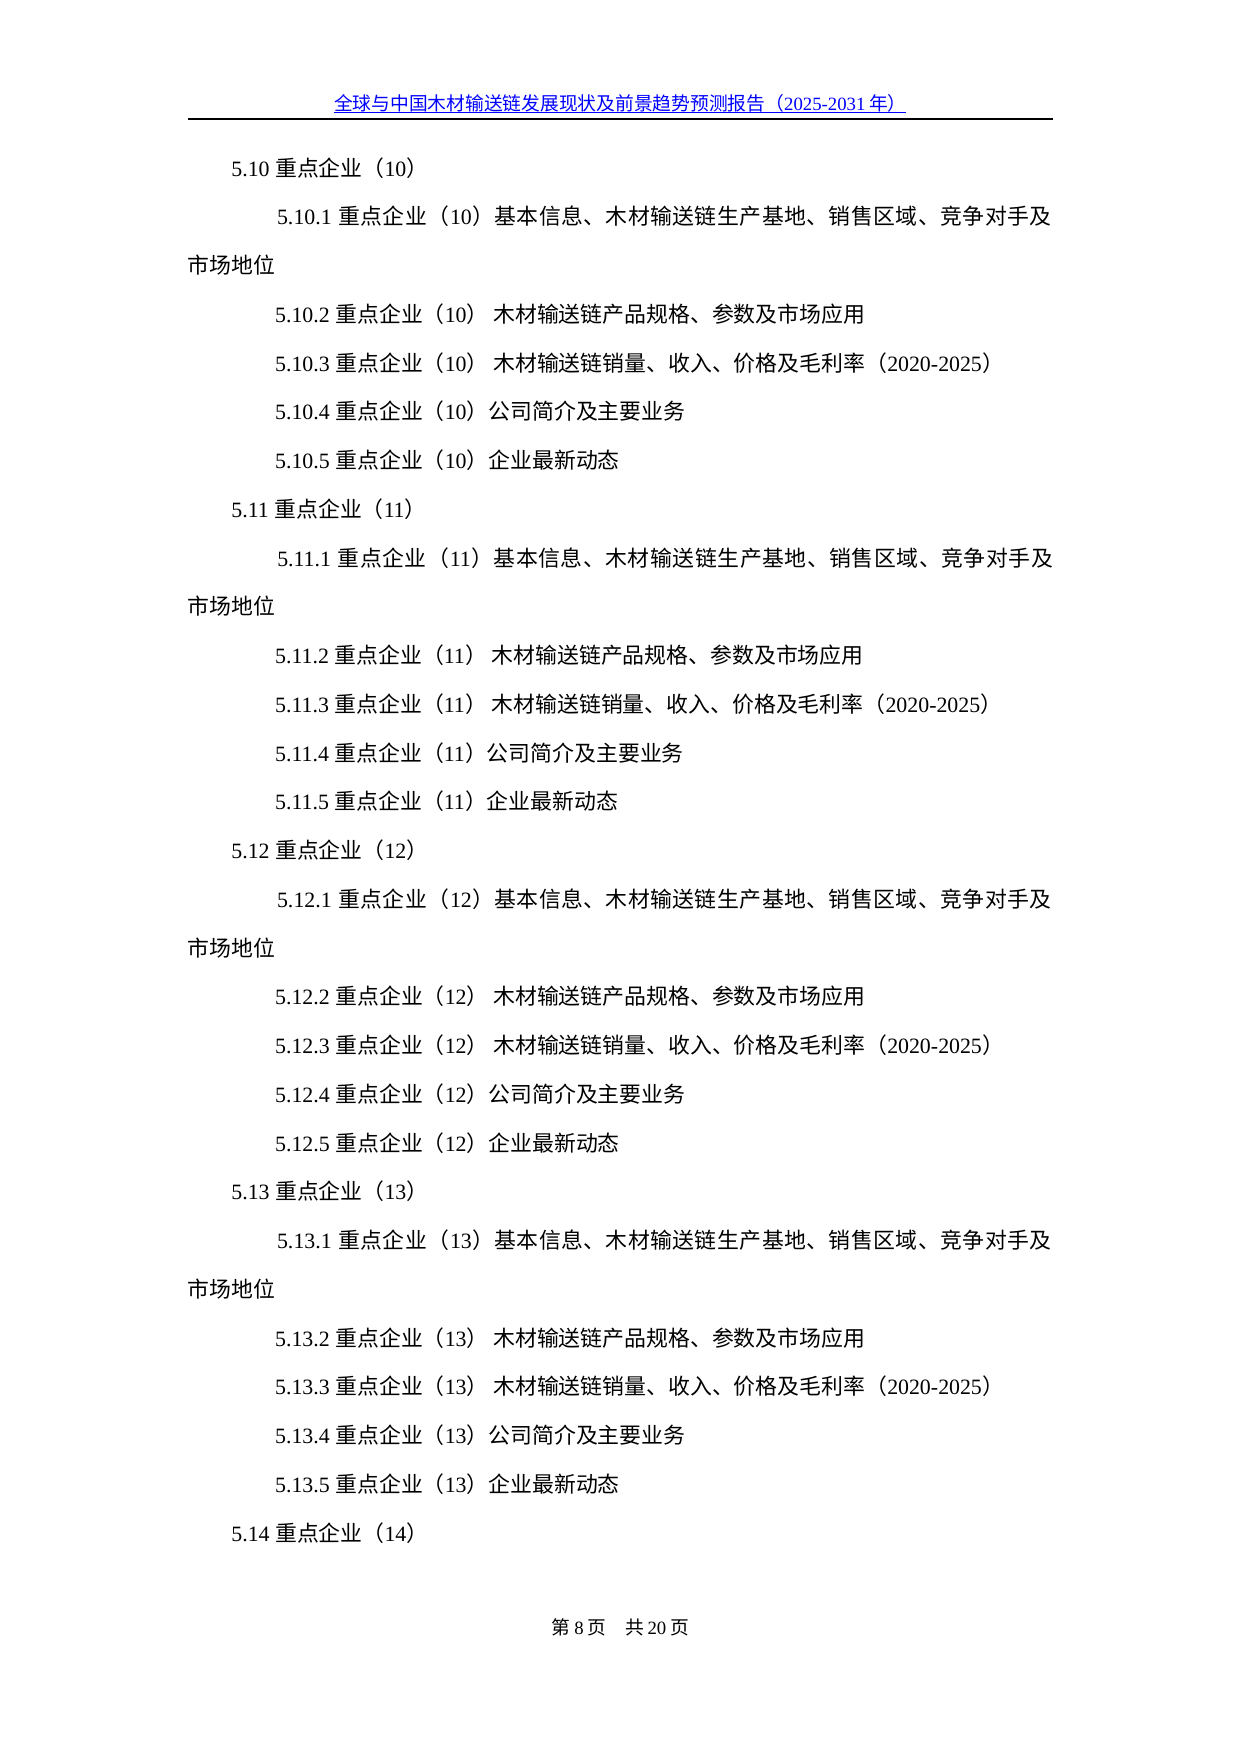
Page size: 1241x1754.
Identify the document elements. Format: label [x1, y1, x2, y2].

text [187, 150, 1053, 1548]
